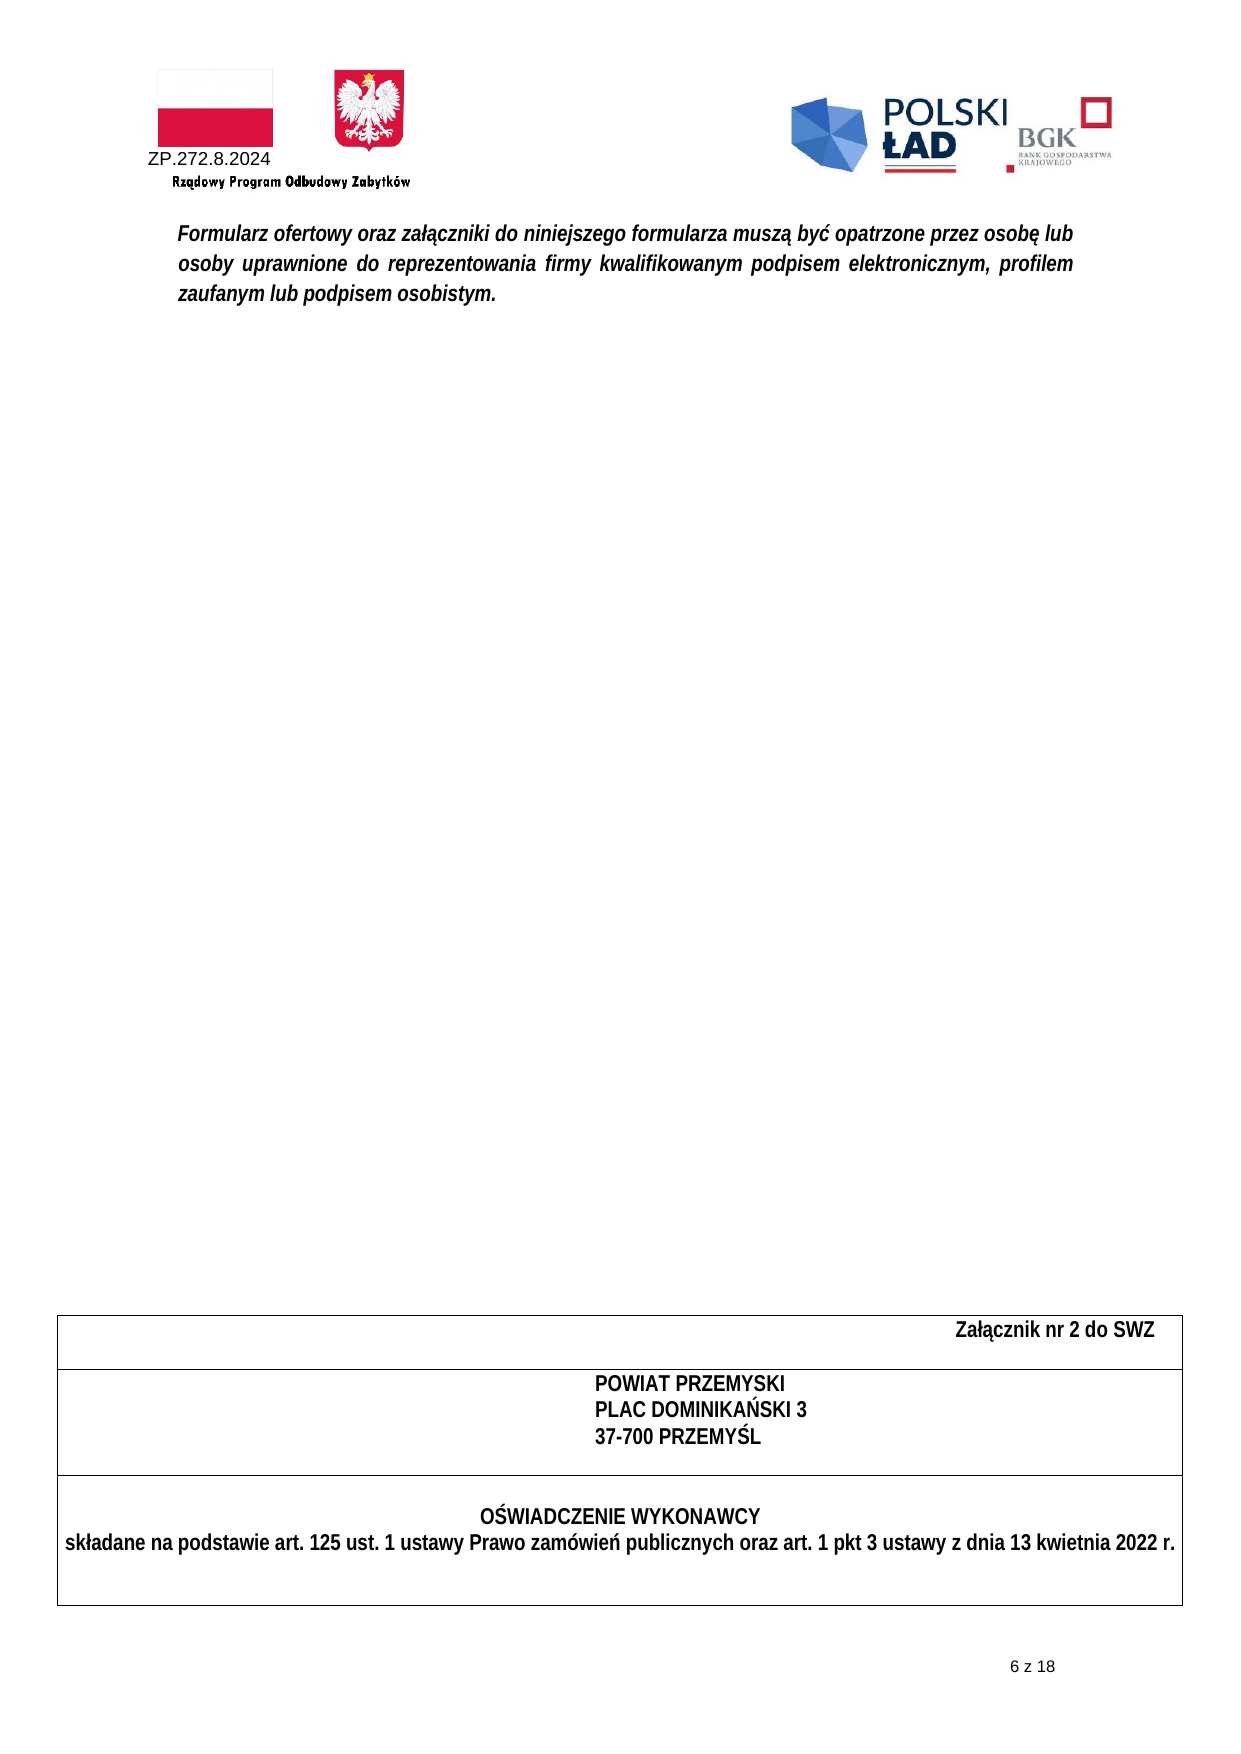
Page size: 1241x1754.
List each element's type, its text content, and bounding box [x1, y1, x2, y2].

picture [782, 59, 1133, 216]
table_cell POWIAT PRZEMYSKI PLAC DOMINIKAŃSKI 3 37-700 PRZEMYŚL [58, 1370, 1182, 1475]
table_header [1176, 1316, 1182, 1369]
picture [137, 59, 440, 196]
text Formularz ofertowy oraz załączniki do niniejszego formularza muszą być opatrzone przez osobę lub osoby uprawnione do reprezentowania firmy kwalifikowanym podpisem elektronicznym, profilem zaufanym lub podpisem osobistym. [177, 169, 1077, 307]
